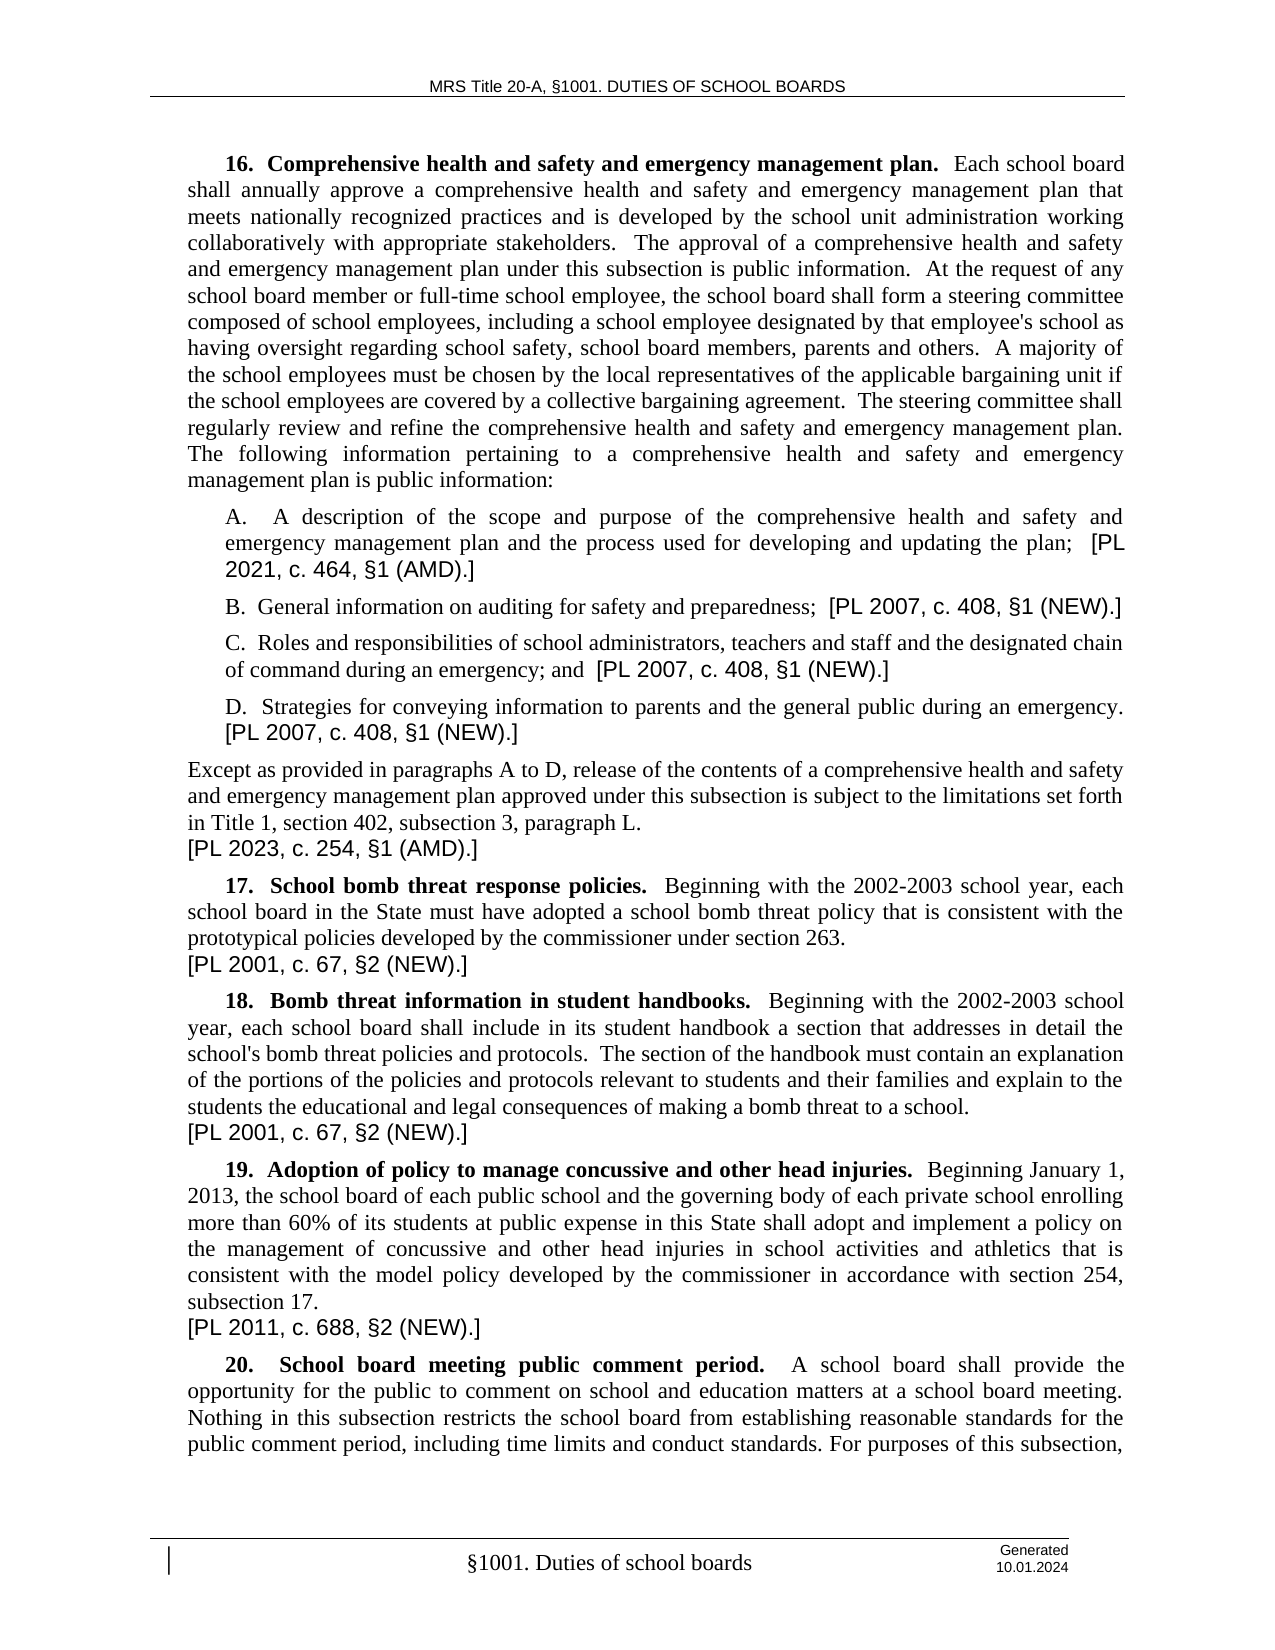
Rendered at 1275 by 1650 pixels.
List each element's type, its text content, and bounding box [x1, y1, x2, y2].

text 19. Adoption of policy to manage concussive and other head injuries. Beginning January 1, 2013, the school board of each public school and the governing body of each private school enrolling more than 60% of its students at public expense in this State shall adopt and implement a policy on the management of concussive and other head injuries in school activities and athletics that is consistent with the model policy developed by the commissioner in accordance with section 254, subsection 17. [187, 1156, 1125, 1314]
text 17. School bomb threat response policies. Beginning with the 2002-2003 school year, each school board in the State must have adopted a school bomb threat policy that is consistent with the prototypical policies developed by the commissioner under section 263. [187, 872, 1125, 951]
text A. A description of the scope and purpose of the comprehensive health and safety and emergency management plan and the process used for developing and updating the plan; [PL 2021, c. 464, §1 (AMD).] [225, 503, 1125, 582]
text 16. Comprehensive health and safety and emergency management plan. Each school board shall annually approve a comprehensive health and safety and emergency management plan that meets nationally recognized practices and is developed by the school unit administration working collaboratively with appropriate stakeholders. The approval of a comprehensive health and safety and emergency management plan under this subsection is public information. At the request of any school board member or full-time school employee, the school board shall form a steering committee composed of school employees, including a school employee designated by that employee's school as having oversight regarding school safety, school board members, parents and others. A majority of the school employees must be chosen by the local representatives of the applicable bargaining unit if the school employees are covered by a collective bargaining agreement. The steering committee shall regularly review and refine the comprehensive health and safety and emergency management plan. The following information pertaining to a comprehensive health and safety and emergency management plan is public information: [187, 150, 1125, 493]
text [PL 2023, c. 254, §1 (AMD).] [187, 835, 1125, 861]
text B. General information on auditing for safety and preparedness; [PL 2007, c. 408, §1 (NEW).] [225, 593, 1125, 619]
text [PL 2001, c. 67, §2 (NEW).] [187, 951, 1125, 977]
text [PL 2001, c. 67, §2 (NEW).] [187, 1119, 1125, 1146]
text D. Strategies for conveying information to parents and the general public during an emergency. [PL 2007, c. 408, §1 (NEW).] [225, 693, 1125, 745]
text 18. Bomb threat information in student handbooks. Beginning with the 2002-2003 school year, each school board shall include in its student handbook a section that addresses in detail the school's bomb threat policies and protocols. The section of the handbook must contain an explanation of the portions of the policies and protocols relevant to students and their families and explain to the students the educational and legal consequences of making a bomb threat to a school. [187, 987, 1125, 1119]
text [187, 1351, 1125, 1456]
text C. Roles and responsibilities of school administrators, teachers and staff and the designated chain of command during an emergency; and [PL 2007, c. 408, §1 (NEW).] [225, 629, 1125, 682]
text Except as provided in paragraphs A to D, release of the contents of a comprehensive health and safety and emergency management plan approved under this subsection is subject to the limitations set forth in Title 1, section 402, subsection 3, paragraph L. [187, 756, 1125, 835]
text [PL 2011, c. 688, §2 (NEW).] [187, 1314, 1125, 1341]
